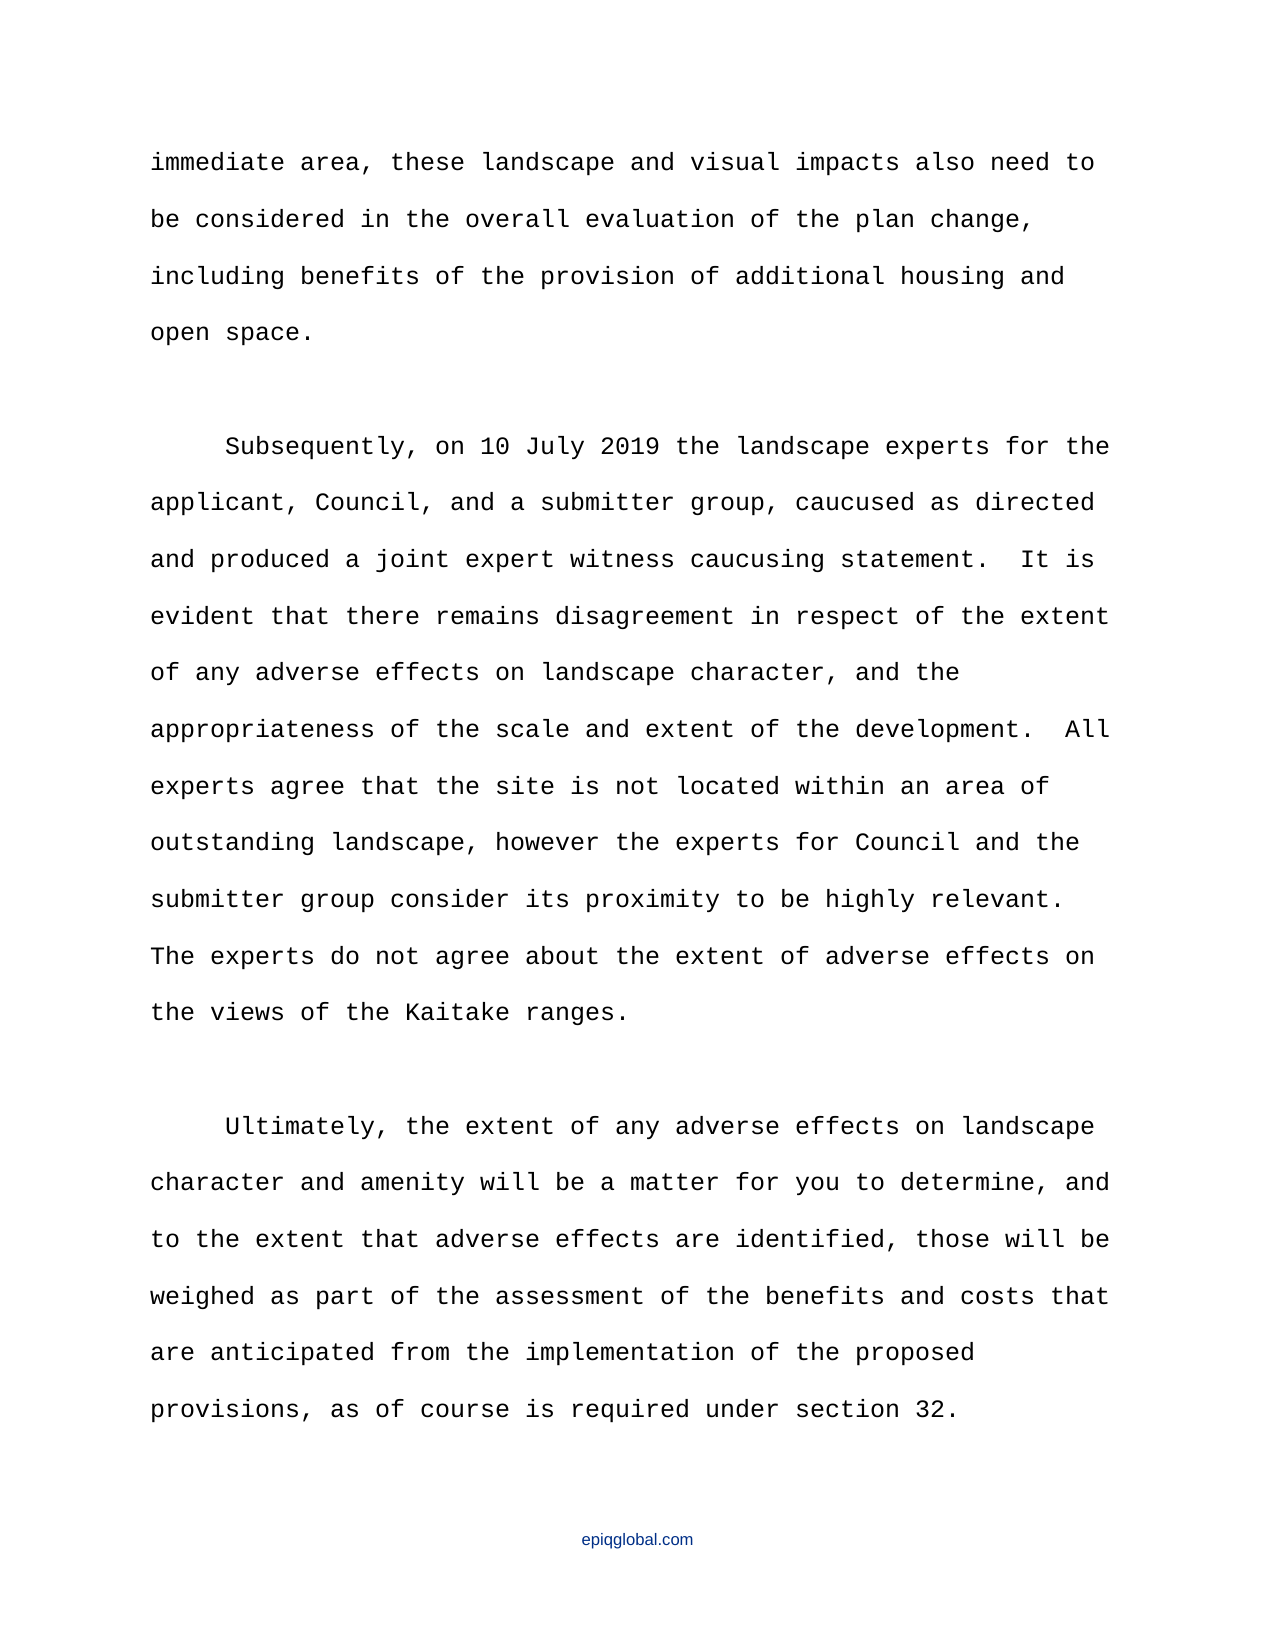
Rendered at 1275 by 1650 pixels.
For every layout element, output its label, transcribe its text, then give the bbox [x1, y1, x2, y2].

text Subsequently, on 10 July 2019 the landscape experts for the applicant, Council, and a submitter group, caucused as directed and produced a joint expert witness caucusing statement. It is evident that there remains disagreement in respect of the extent of any adverse effects on landscape character, and the appropriateness of the scale and extent of the development. All experts agree that the site is not located within an area of outstanding landscape, however the experts for Council and the submitter group consider its proximity to be highly relevant. The experts do not agree about the extent of adverse effects on the views of the Kaitake ranges. [150, 433, 1125, 1028]
text Ultimately, the extent of any adverse effects on landscape character and amenity will be a matter for you to determine, and to the extent that adverse effects are identified, those will be weighed as part of the assessment of the benefits and costs that are anticipated from the implementation of the proposed provisions, as of course is required under section 32. [150, 1113, 1125, 1425]
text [150, 150, 1125, 348]
